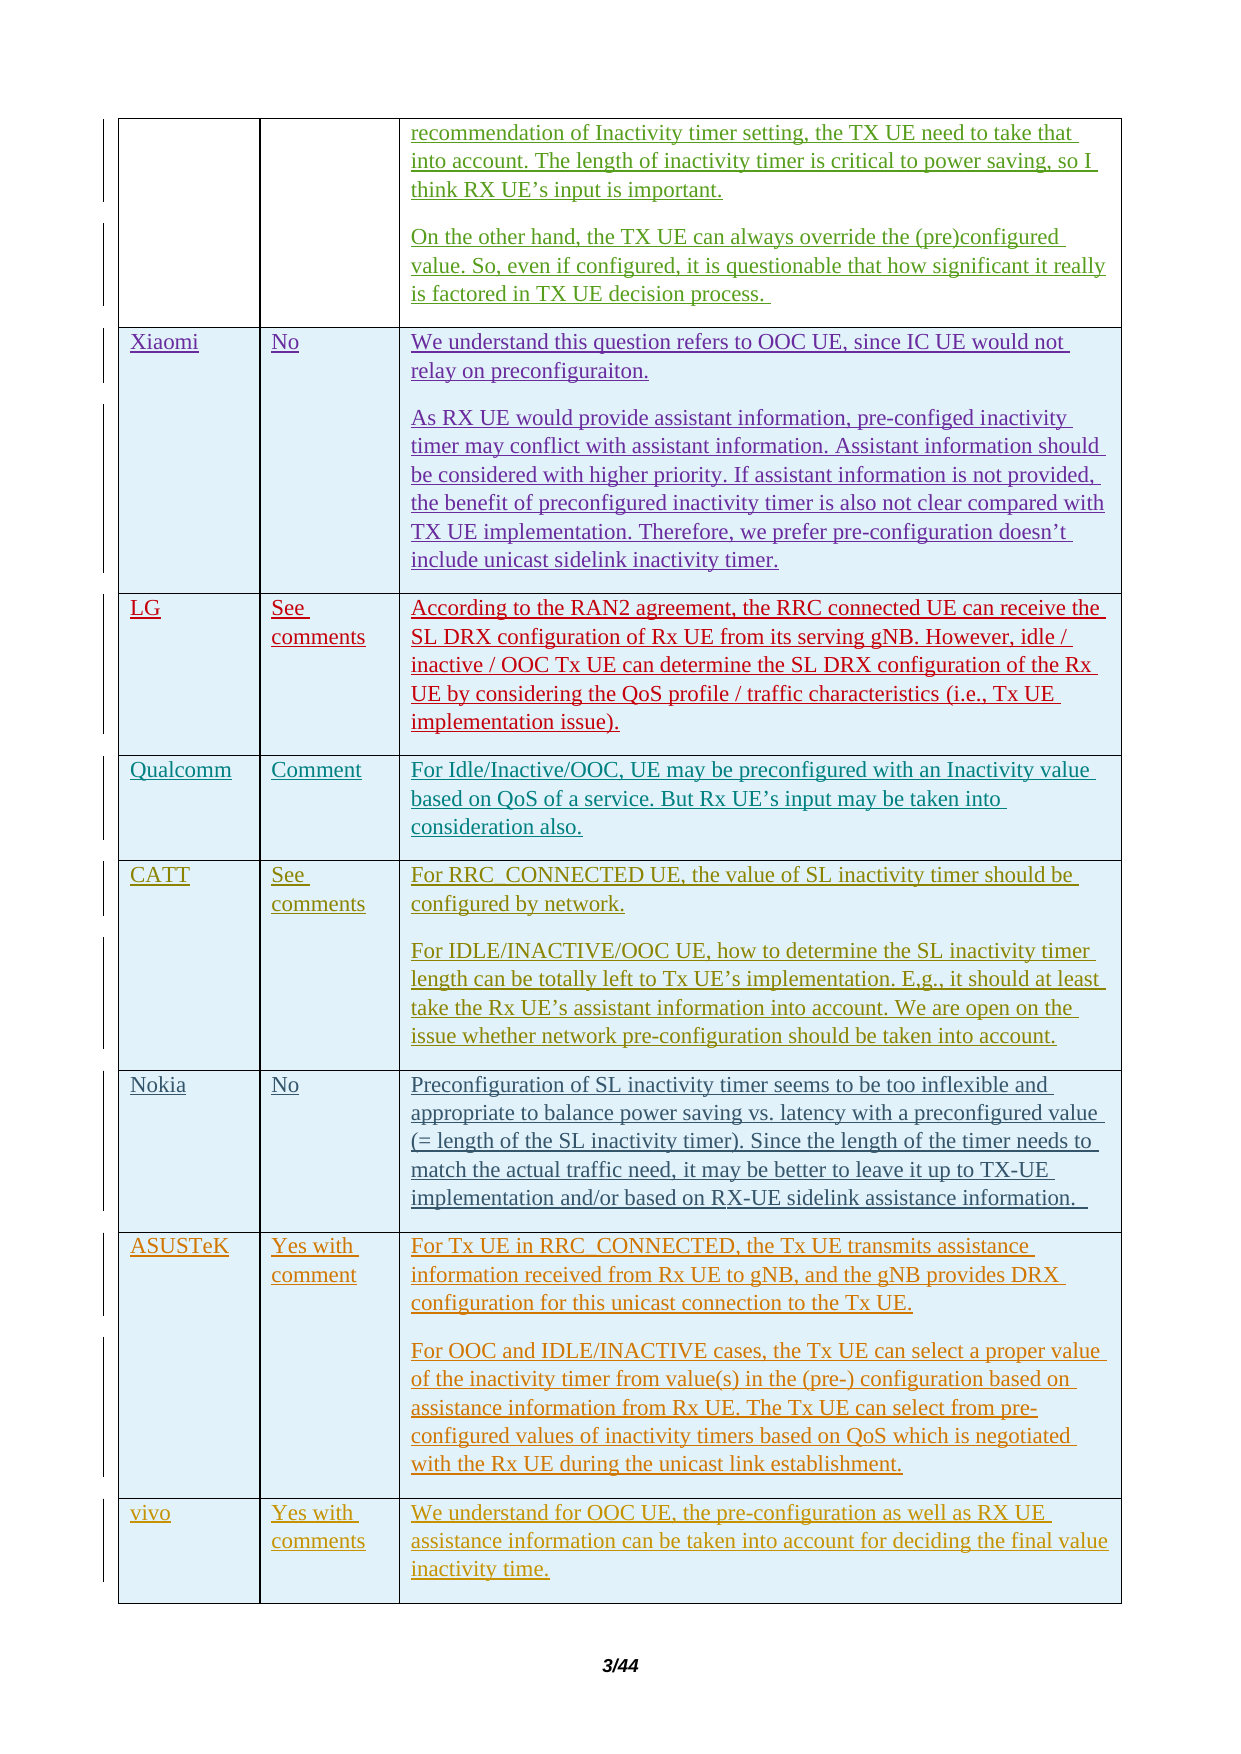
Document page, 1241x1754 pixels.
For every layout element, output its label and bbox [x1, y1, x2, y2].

table_cell [261, 119, 399, 327]
table_cell [119, 119, 259, 327]
table_cell [400, 119, 1121, 327]
